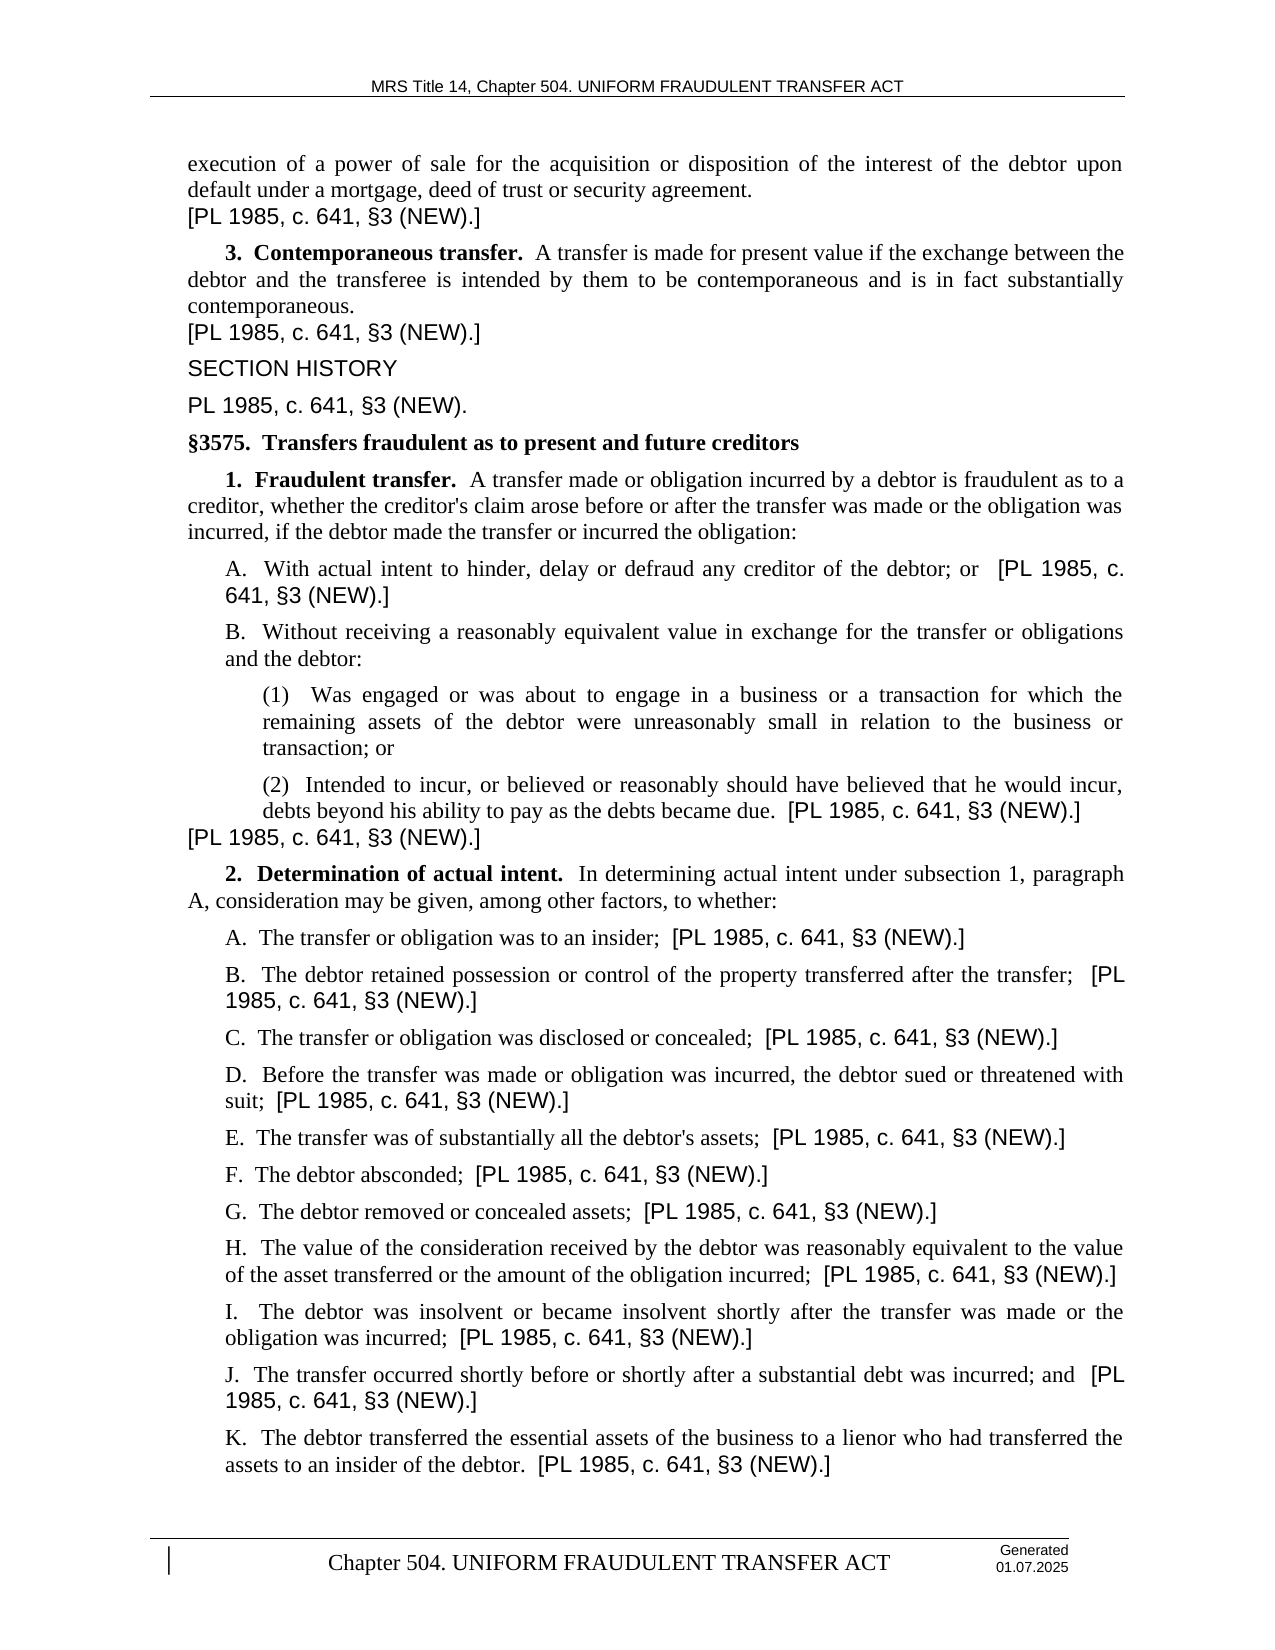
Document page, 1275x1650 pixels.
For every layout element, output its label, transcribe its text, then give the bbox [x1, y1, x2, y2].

text H. The value of the consideration received by the debtor was reasonably equivalent to the value of the asset transferred or the amount of the obligation incurred; [PL 1985, c. 641, §3 (NEW).] [225, 1234, 1125, 1287]
text C. The transfer or obligation was disclosed or concealed; [PL 1985, c. 641, §3 (NEW).] [225, 1024, 1125, 1050]
text D. Before the transfer was made or obligation was incurred, the debtor sued or threatened with suit; [PL 1985, c. 641, §3 (NEW).] [225, 1061, 1125, 1113]
text §3575. Transfers fraudulent as to present and future creditors [187, 429, 1125, 455]
text K. The debtor transferred the essential assets of the business to a lienor who had transferred the assets to an insider of the debtor. [PL 1985, c. 641, §3 (NEW).] [225, 1424, 1125, 1477]
text PL 1985, c. 641, §3 (NEW). [187, 392, 1125, 418]
text [PL 1985, c. 641, §3 (NEW).] [187, 203, 1125, 229]
text B. Without receiving a reasonably equivalent value in exchange for the transfer or obligations and the debtor: [225, 618, 1125, 671]
text SECTION HISTORY [187, 355, 1125, 382]
text F. The debtor absconded; [PL 1985, c. 641, §3 (NEW).] [225, 1161, 1125, 1187]
text A. With actual intent to hinder, delay or defraud any creditor of the debtor; or [PL 1985, c. 641, §3 (NEW).] [225, 555, 1125, 608]
text G. The debtor removed or concealed assets; [PL 1985, c. 641, §3 (NEW).] [225, 1198, 1125, 1224]
text 3. Contemporaneous transfer. A transfer is made for present value if the exchange between the debtor and the transferee is intended by them to be contemporaneous and is in fact substantially contemporaneous. [187, 239, 1125, 318]
text B. The debtor retained possession or control of the property transferred after the transfer; [PL 1985, c. 641, §3 (NEW).] [225, 961, 1125, 1013]
text J. The transfer occurred shortly before or shortly after a substantial debt was incurred; and [PL 1985, c. 641, §3 (NEW).] [225, 1361, 1125, 1414]
text 1. Fraudulent transfer. A transfer made or obligation incurred by a debtor is fraudulent as to a creditor, whether the creditor's claim arose before or after the transfer was made or the obligation was incurred, if the debtor made the transfer or incurred the obligation: [187, 466, 1125, 545]
text 2. Determination of actual intent. In determining actual intent under subsection 1, paragraph A, consideration may be given, among other factors, to whether: [187, 861, 1125, 913]
text (2) Intended to incur, or believed or reasonably should have believed that he would incur, debts beyond his ability to pay as the debts became due. [PL 1985, c. 641, §3 (NEW).] [262, 771, 1125, 824]
text I. The debtor was insolvent or became insolvent shortly after the transfer was made or the obligation was incurred; [PL 1985, c. 641, §3 (NEW).] [225, 1298, 1125, 1351]
text [PL 1985, c. 641, §3 (NEW).] [187, 824, 1125, 850]
text (1) Was engaged or was about to engage in a business or a transaction for which the remaining assets of the debtor were unreasonably small in relation to the business or transaction; or [262, 681, 1125, 761]
text A. The transfer or obligation was to an insider; [PL 1985, c. 641, §3 (NEW).] [225, 924, 1125, 950]
text [PL 1985, c. 641, §3 (NEW).] [187, 318, 1125, 345]
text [187, 150, 1125, 203]
text E. The transfer was of substantially all the debtor's assets; [PL 1985, c. 641, §3 (NEW).] [225, 1124, 1125, 1150]
